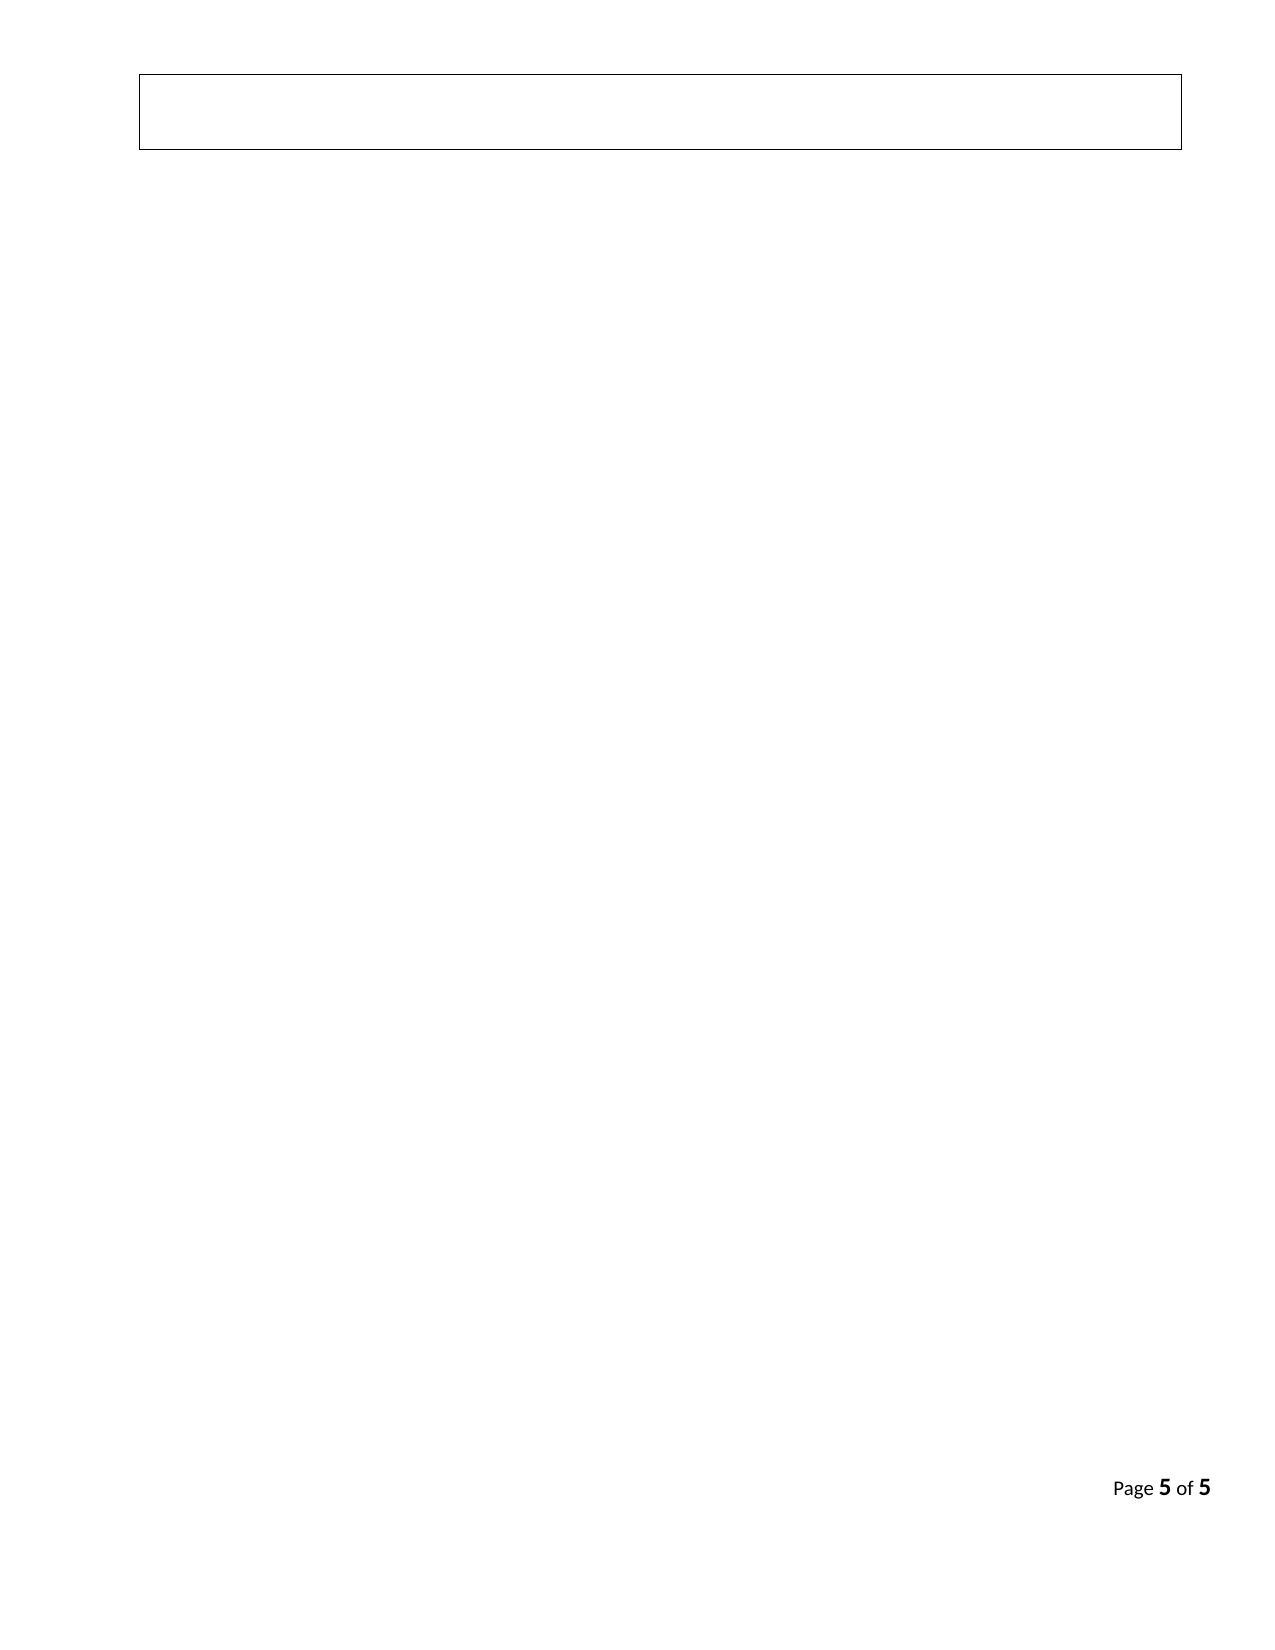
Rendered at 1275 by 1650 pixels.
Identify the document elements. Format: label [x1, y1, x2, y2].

table_cell [140, 75, 1181, 149]
